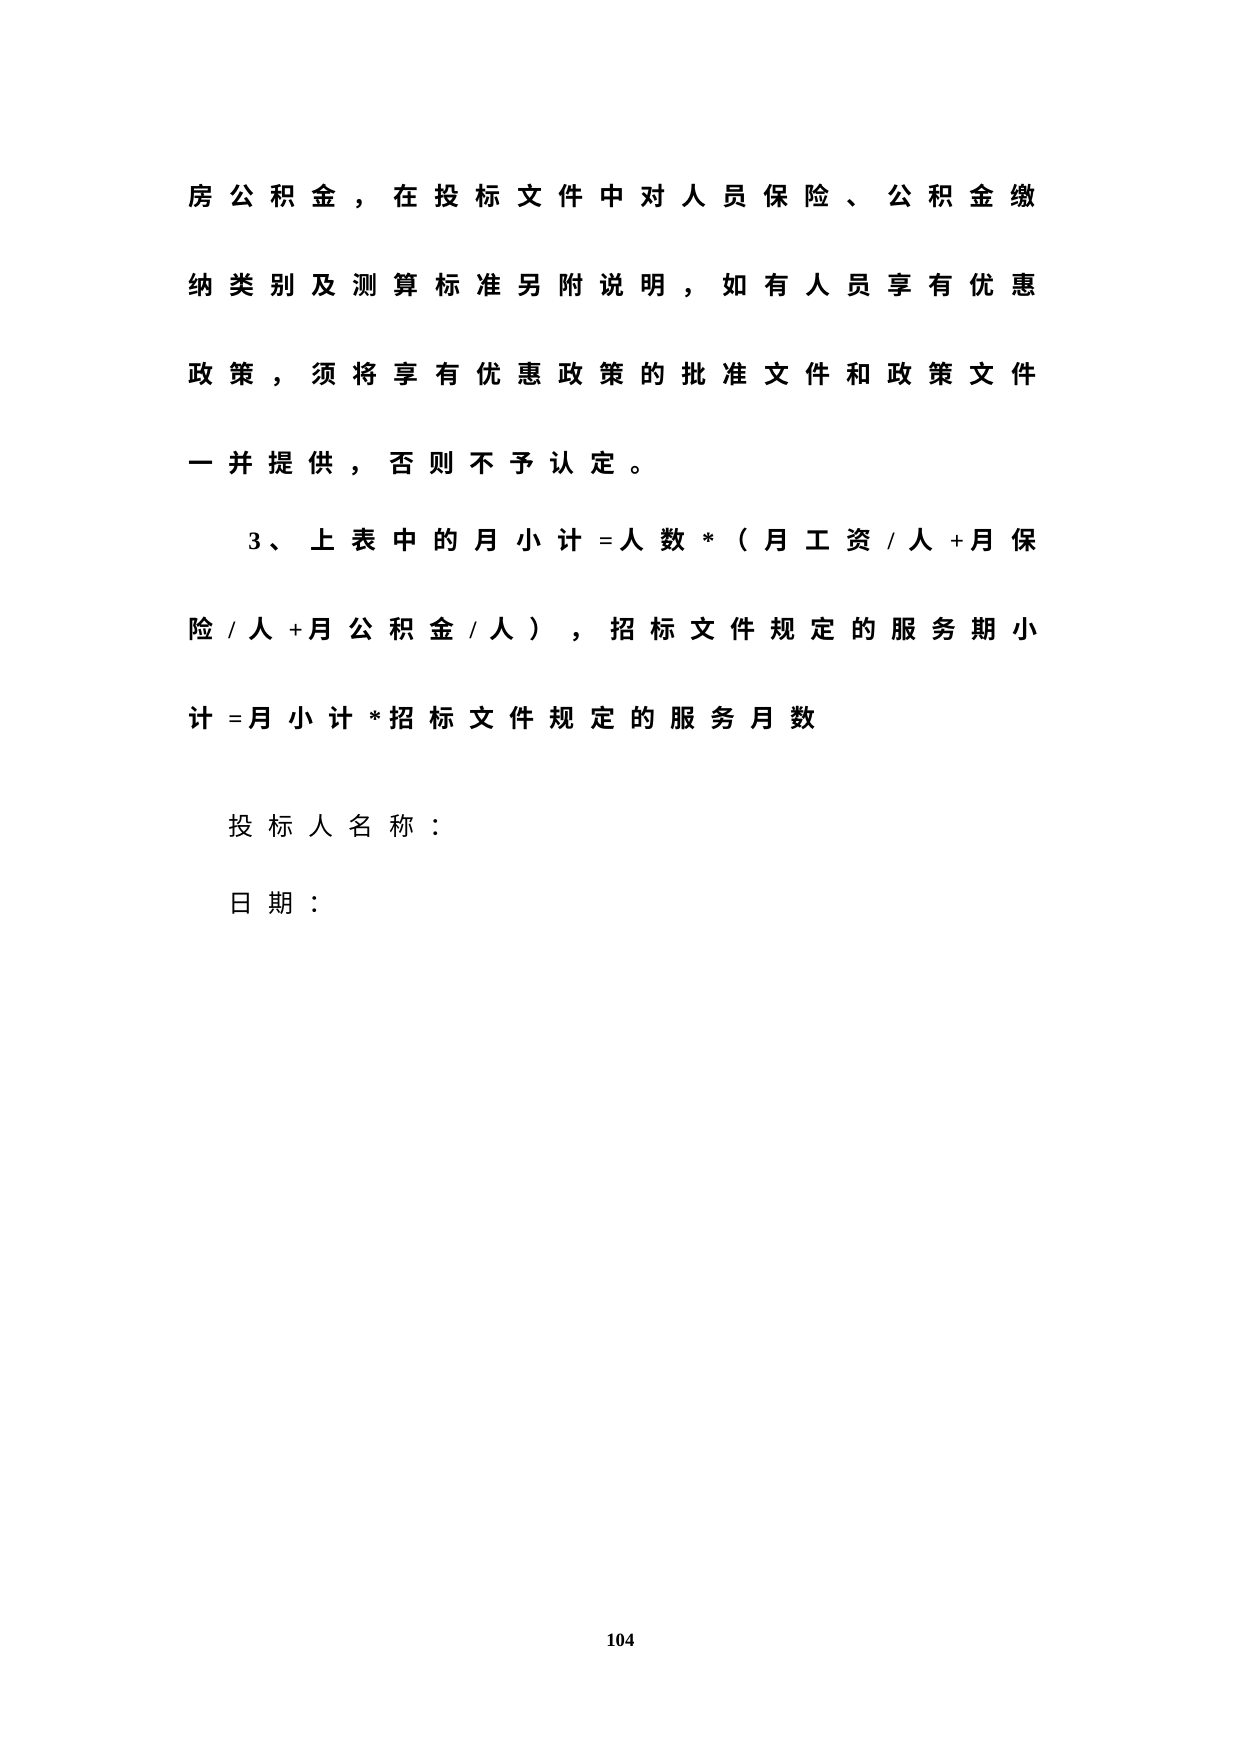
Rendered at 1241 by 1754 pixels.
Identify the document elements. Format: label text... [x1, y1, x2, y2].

text 3、上表中的月小计=人数*（月工资/人+月保险/人+月公积金/人），招标文件规定的服务期小计=月小计*招标文件规定的服务月数 [188, 509, 1052, 747]
text 投标人名称： [188, 794, 1043, 854]
text 日期： [188, 872, 1043, 931]
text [188, 164, 1052, 491]
